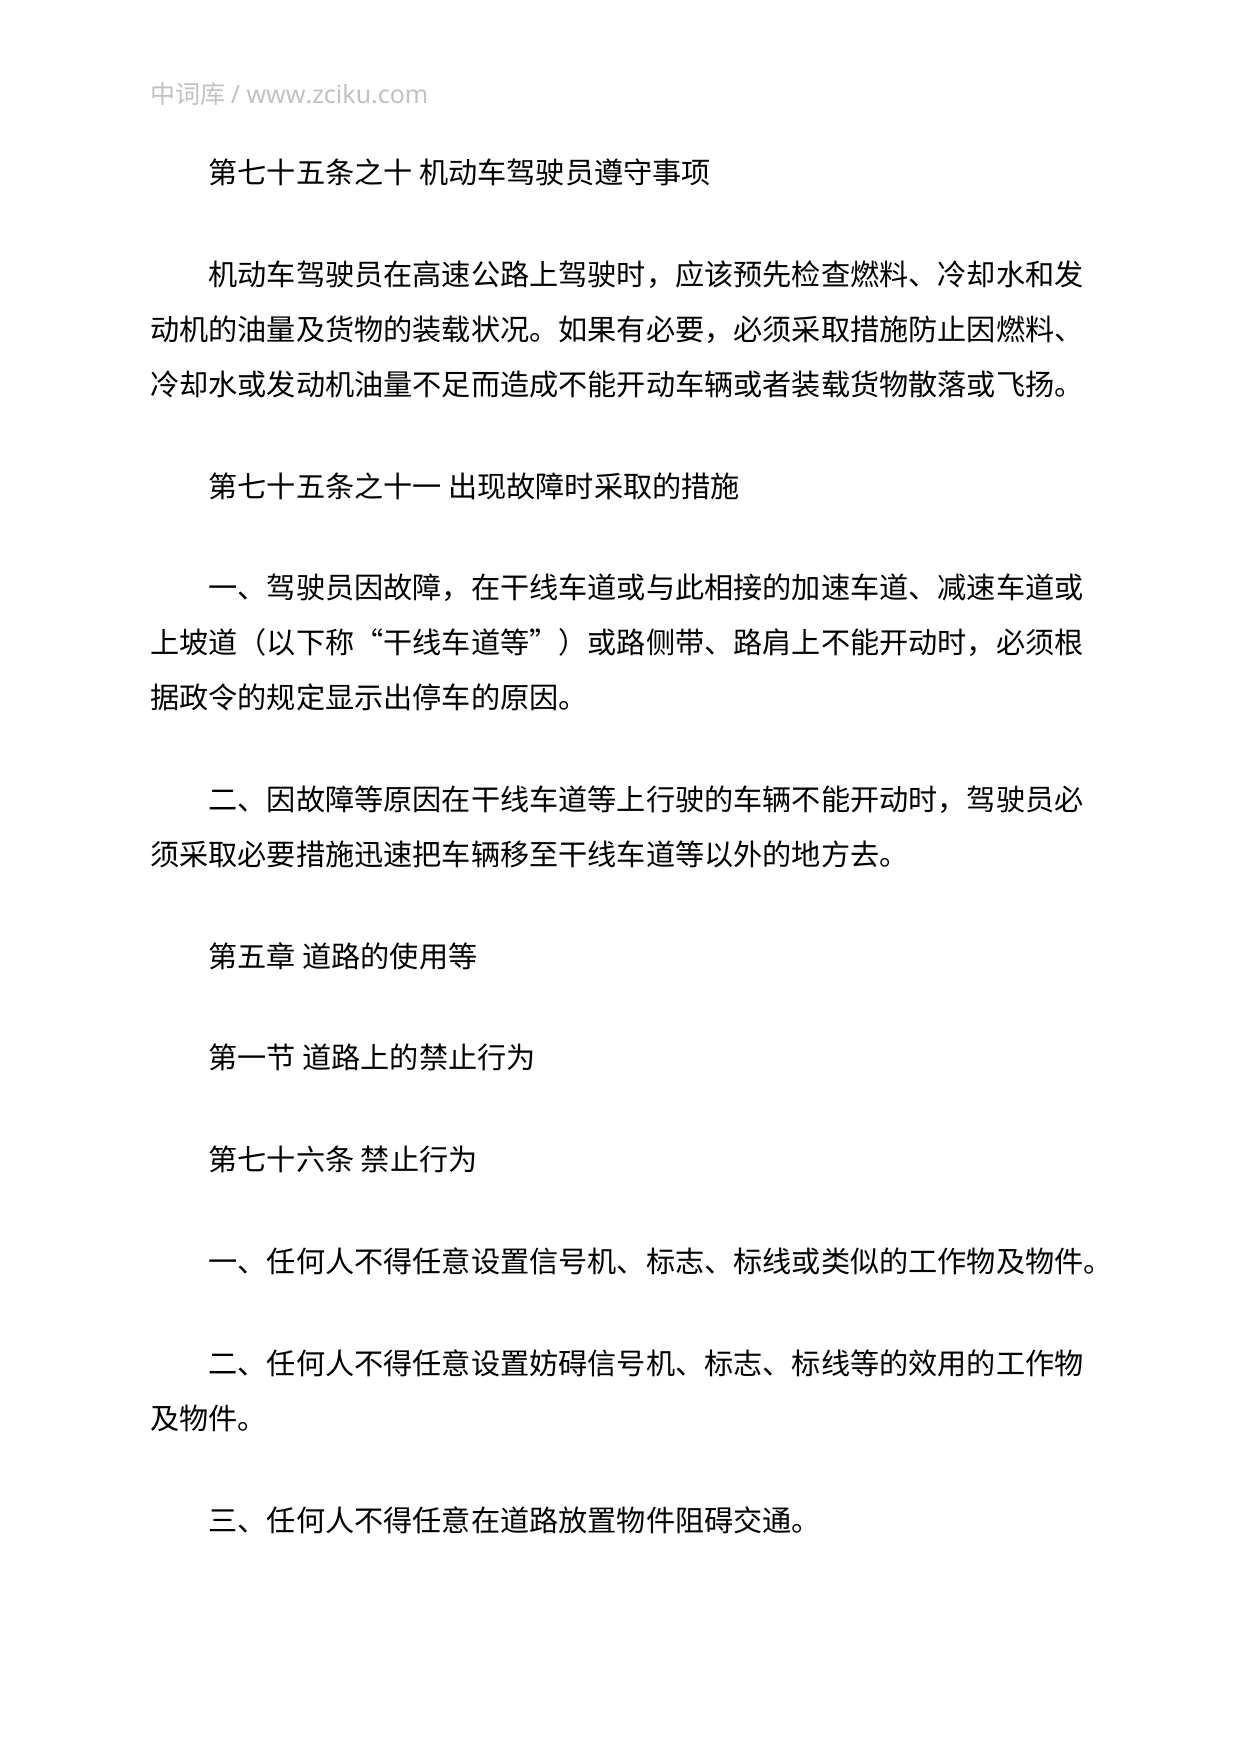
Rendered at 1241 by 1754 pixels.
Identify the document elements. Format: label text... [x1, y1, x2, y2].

text 第七十六条 禁止行为 [150, 1137, 1090, 1179]
text 一、驾驶员因故障，在干线车道或与此相接的加速车道、减速车道或上坡道（以下称“干线车道等”）或路侧带、路肩上不能开动时，必须根据政令的规定显示出停车的原因。 [150, 565, 1090, 717]
text 一、任何人不得任意设置信号机、标志、标线或类似的工作物及物件。 [150, 1239, 1090, 1281]
text 二、因故障等原因在干线车道等上行驶的车辆不能开动时，驾驶员必须采取必要措施迅速把车辆移至干线车道等以外的地方去。 [150, 777, 1090, 874]
text 第七十五条之十一 出现故障时采取的措施 [150, 463, 1090, 506]
text 第一节 道路上的禁止行为 [150, 1035, 1090, 1077]
text 第七十五条之十 机动车驾驶员遵守事项 [150, 150, 1090, 192]
text 二、任何人不得任意设置妨碍信号机、标志、标线等的效用的工作物及物件。 [150, 1340, 1090, 1438]
text 第五章 道路的使用等 [150, 933, 1090, 976]
text 三、任何人不得任意在道路放置物件阻碍交通。 [150, 1497, 1090, 1539]
text 机动车驾驶员在高速公路上驾驶时，应该预先检查燃料、冷却水和发动机的油量及货物的装载状况。如果有必要，必须采取措施防止因燃料、冷却水或发动机油量不足而造成不能开动车辆或者装载货物散落或飞扬。 [150, 252, 1090, 404]
